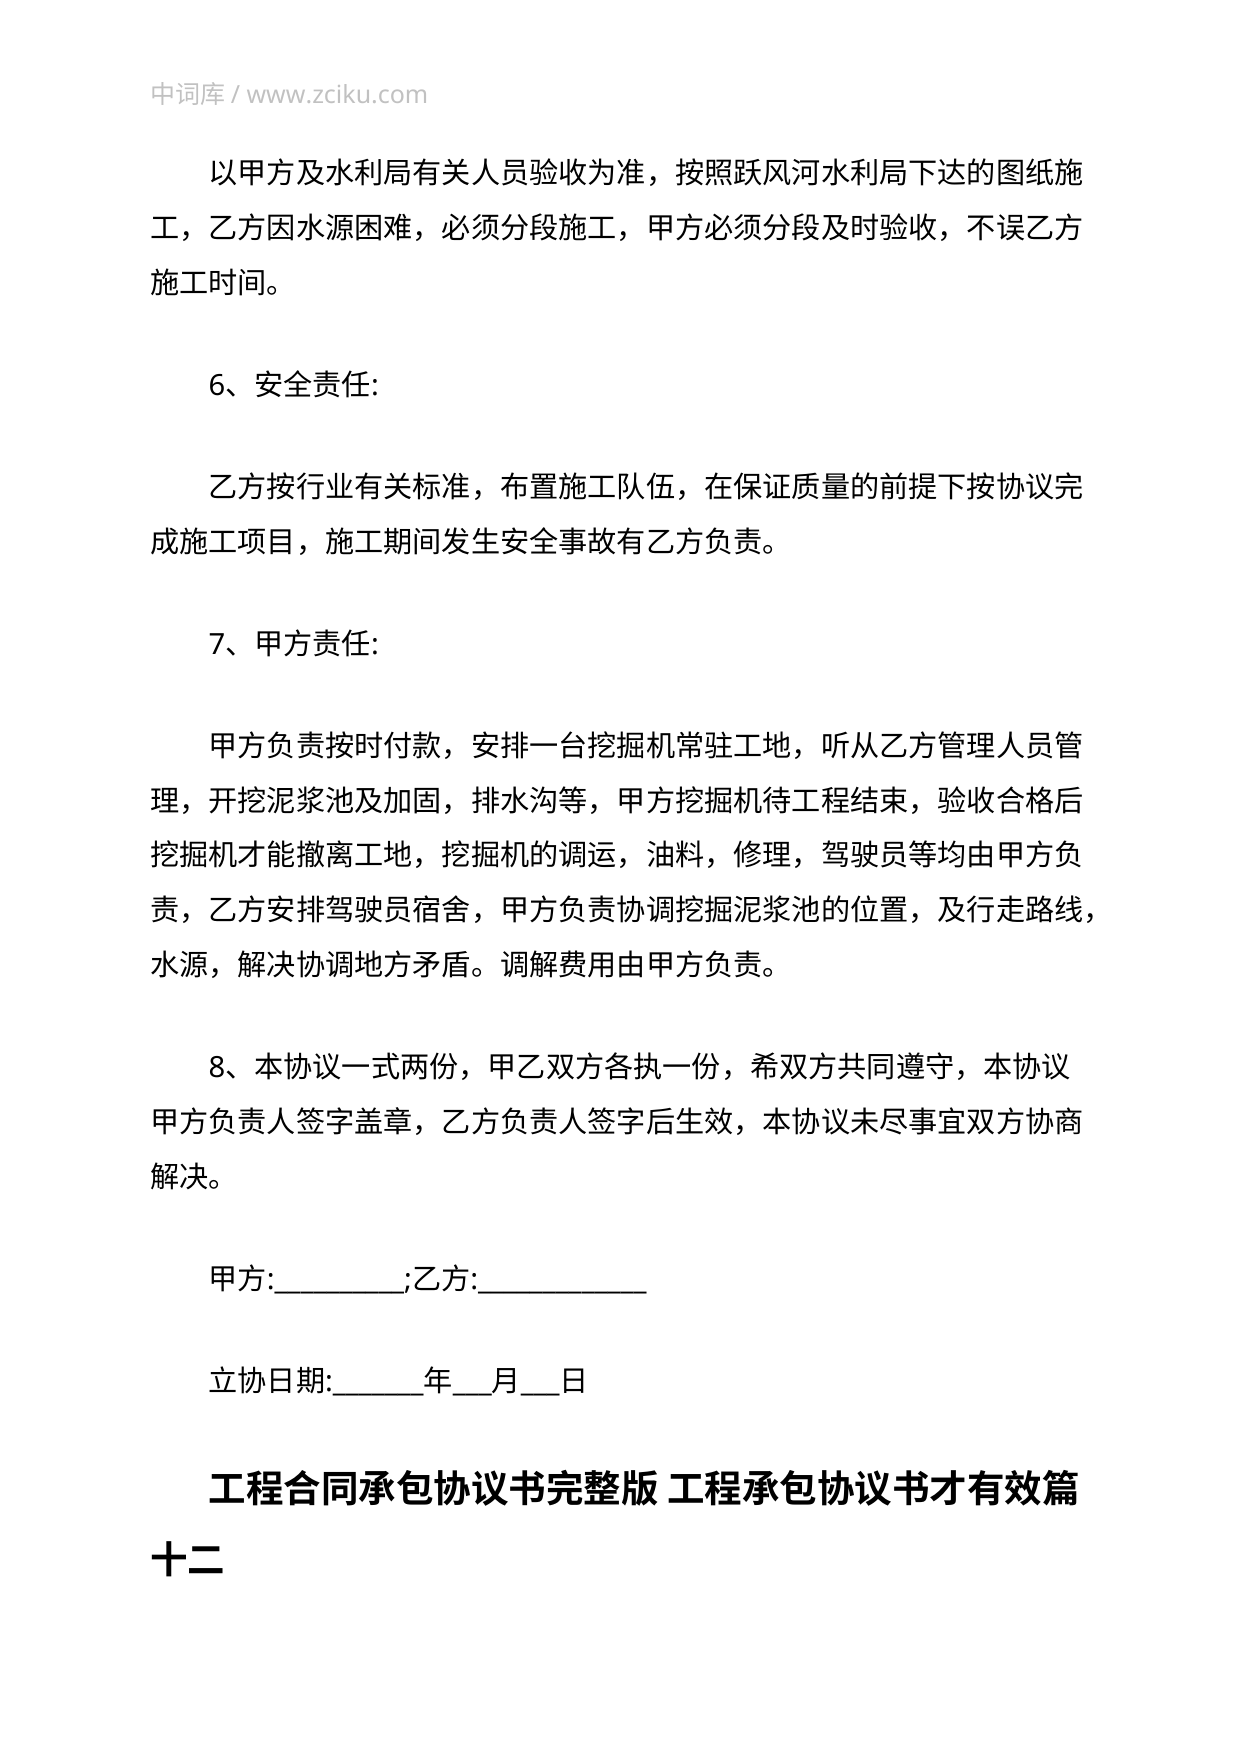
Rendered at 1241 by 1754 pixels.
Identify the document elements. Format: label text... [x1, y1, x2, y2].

text 甲方:__________;乙方:_____________ [150, 1255, 1090, 1298]
text 7、甲方责任: [150, 620, 1090, 663]
text 乙方按行业有关标准，布置施工队伍，在保证质量的前提下按协议完成施工项目，施工期间发生安全事故有乙方负责。 [150, 463, 1090, 561]
text 立协日期:_______年___月___日 [150, 1357, 1090, 1399]
text 8、本协议一式两份，甲乙双方各执一份，希双方共同遵守，本协议甲方负责人签字盖章，乙方负责人签字后生效，本协议未尽事宜双方协商解决。 [150, 1043, 1090, 1196]
text 甲方负责按时付款，安排一台挖掘机常驻工地，听从乙方管理人员管理，开挖泥浆池及加固，排水沟等，甲方挖掘机待工程结束，验收合格后挖掘机才能撤离工地，挖掘机的调运，油料，修理，驾驶员等均由甲方负责，乙方安排驾驶员宿舍，甲方负责协调挖掘泥浆池的位置，及行走路线，水源，解决协调地方矛盾。调解费用由甲方负责。 [150, 722, 1090, 984]
text 以甲方及水利局有关人员验收为准，按照跃风河水利局下达的图纸施工，乙方因水源困难，必须分段施工，甲方必须分段及时验收，不误乙方施工时间。 [150, 150, 1090, 302]
text 6、安全责任: [150, 362, 1090, 404]
text 工程合同承包协议书完整版 工程承包协议书才有效篇十二 [150, 1459, 1090, 1584]
